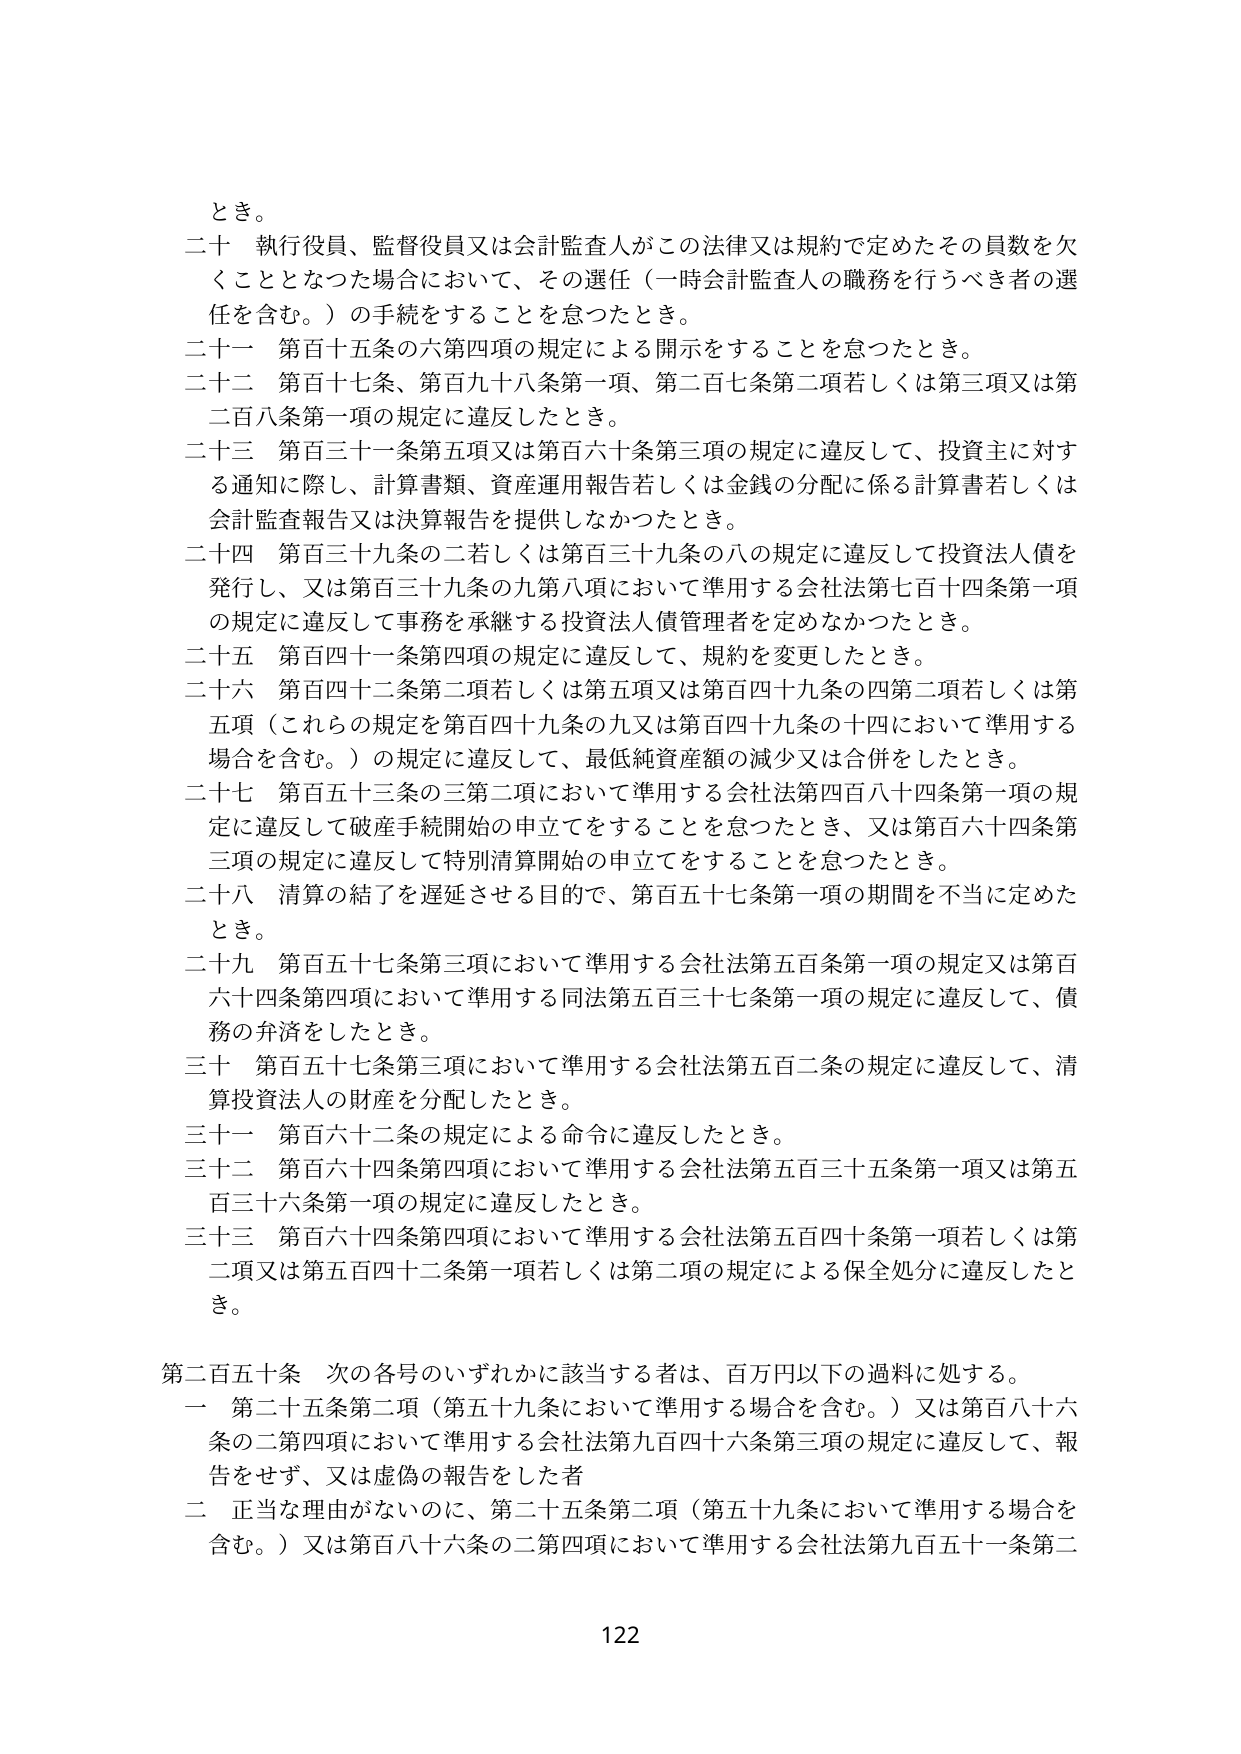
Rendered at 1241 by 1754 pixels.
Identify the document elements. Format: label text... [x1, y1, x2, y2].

text 二十八 清算の結了を遅延させる目的で、第百五十七条第一項の期間を不当に定めたとき。 [184, 877, 1079, 945]
text 二十三 第百三十一条第五項又は第百六十条第三項の規定に違反して、投資主に対する通知に際し、計算書類、資産運用報告若しくは金銭の分配に係る計算書若しくは会計監査報告又は決算報告を提供しなかつたとき。 [184, 433, 1079, 535]
text 二十七 第百五十三条の三第二項において準用する会社法第四百八十四条第一項の規定に違反して破産手続開始の申立てをすることを怠つたとき、又は第百六十四条第三項の規定に違反して特別清算開始の申立てをすることを怠つたとき。 [184, 774, 1079, 877]
text 二十 執行役員、監督役員又は会計監査人がこの法律又は規約で定めたその員数を欠くこととなつた場合において、その選任（一時会計監査人の職務を行うべき者の選任を含む。）の手続をすることを怠つたとき。 [184, 228, 1079, 330]
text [184, 1492, 1079, 1560]
text 第二百五十条 次の各号のいずれかに該当する者は、百万円以下の過料に処する。 [161, 1355, 1079, 1389]
text 三十二 第百六十四条第四項において準用する会社法第五百三十五条第一項又は第五百三十六条第一項の規定に違反したとき。 [184, 1150, 1079, 1219]
text 二十四 第百三十九条の二若しくは第百三十九条の八の規定に違反して投資法人債を発行し、又は第百三十九条の九第八項において準用する会社法第七百十四条第一項の規定に違反して事務を承継する投資法人債管理者を定めなかつたとき。 [184, 535, 1079, 638]
text 一 第二十五条第二項（第五十九条において準用する場合を含む。）又は第百八十六条の二第四項において準用する会社法第九百四十六条第三項の規定に違反して、報告をせず、又は虚偽の報告をした者 [184, 1389, 1079, 1492]
text 二十五 第百四十一条第四項の規定に違反して、規約を変更したとき。 [184, 638, 1079, 672]
text 三十 第百五十七条第三項において準用する会社法第五百二条の規定に違反して、清算投資法人の財産を分配したとき。 [184, 1048, 1079, 1116]
text 二十一 第百十五条の六第四項の規定による開示をすることを怠つたとき。 [184, 330, 1079, 364]
text 三十一 第百六十二条の規定による命令に違反したとき。 [184, 1116, 1079, 1150]
text 二十九 第百五十七条第三項において準用する会社法第五百条第一項の規定又は第百六十四条第四項において準用する同法第五百三十七条第一項の規定に違反して、債務の弁済をしたとき。 [184, 945, 1079, 1048]
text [184, 194, 1079, 228]
text 三十三 第百六十四条第四項において準用する会社法第五百四十条第一項若しくは第二項又は第五百四十二条第一項若しくは第二項の規定による保全処分に違反したとき。 [184, 1219, 1079, 1321]
text 二十二 第百十七条、第百九十八条第一項、第二百七条第二項若しくは第三項又は第二百八条第一項の規定に違反したとき。 [184, 364, 1079, 433]
text 二十六 第百四十二条第二項若しくは第五項又は第百四十九条の四第二項若しくは第五項（これらの規定を第百四十九条の九又は第百四十九条の十四において準用する場合を含む。）の規定に違反して、最低純資産額の減少又は合併をしたとき。 [184, 672, 1079, 774]
